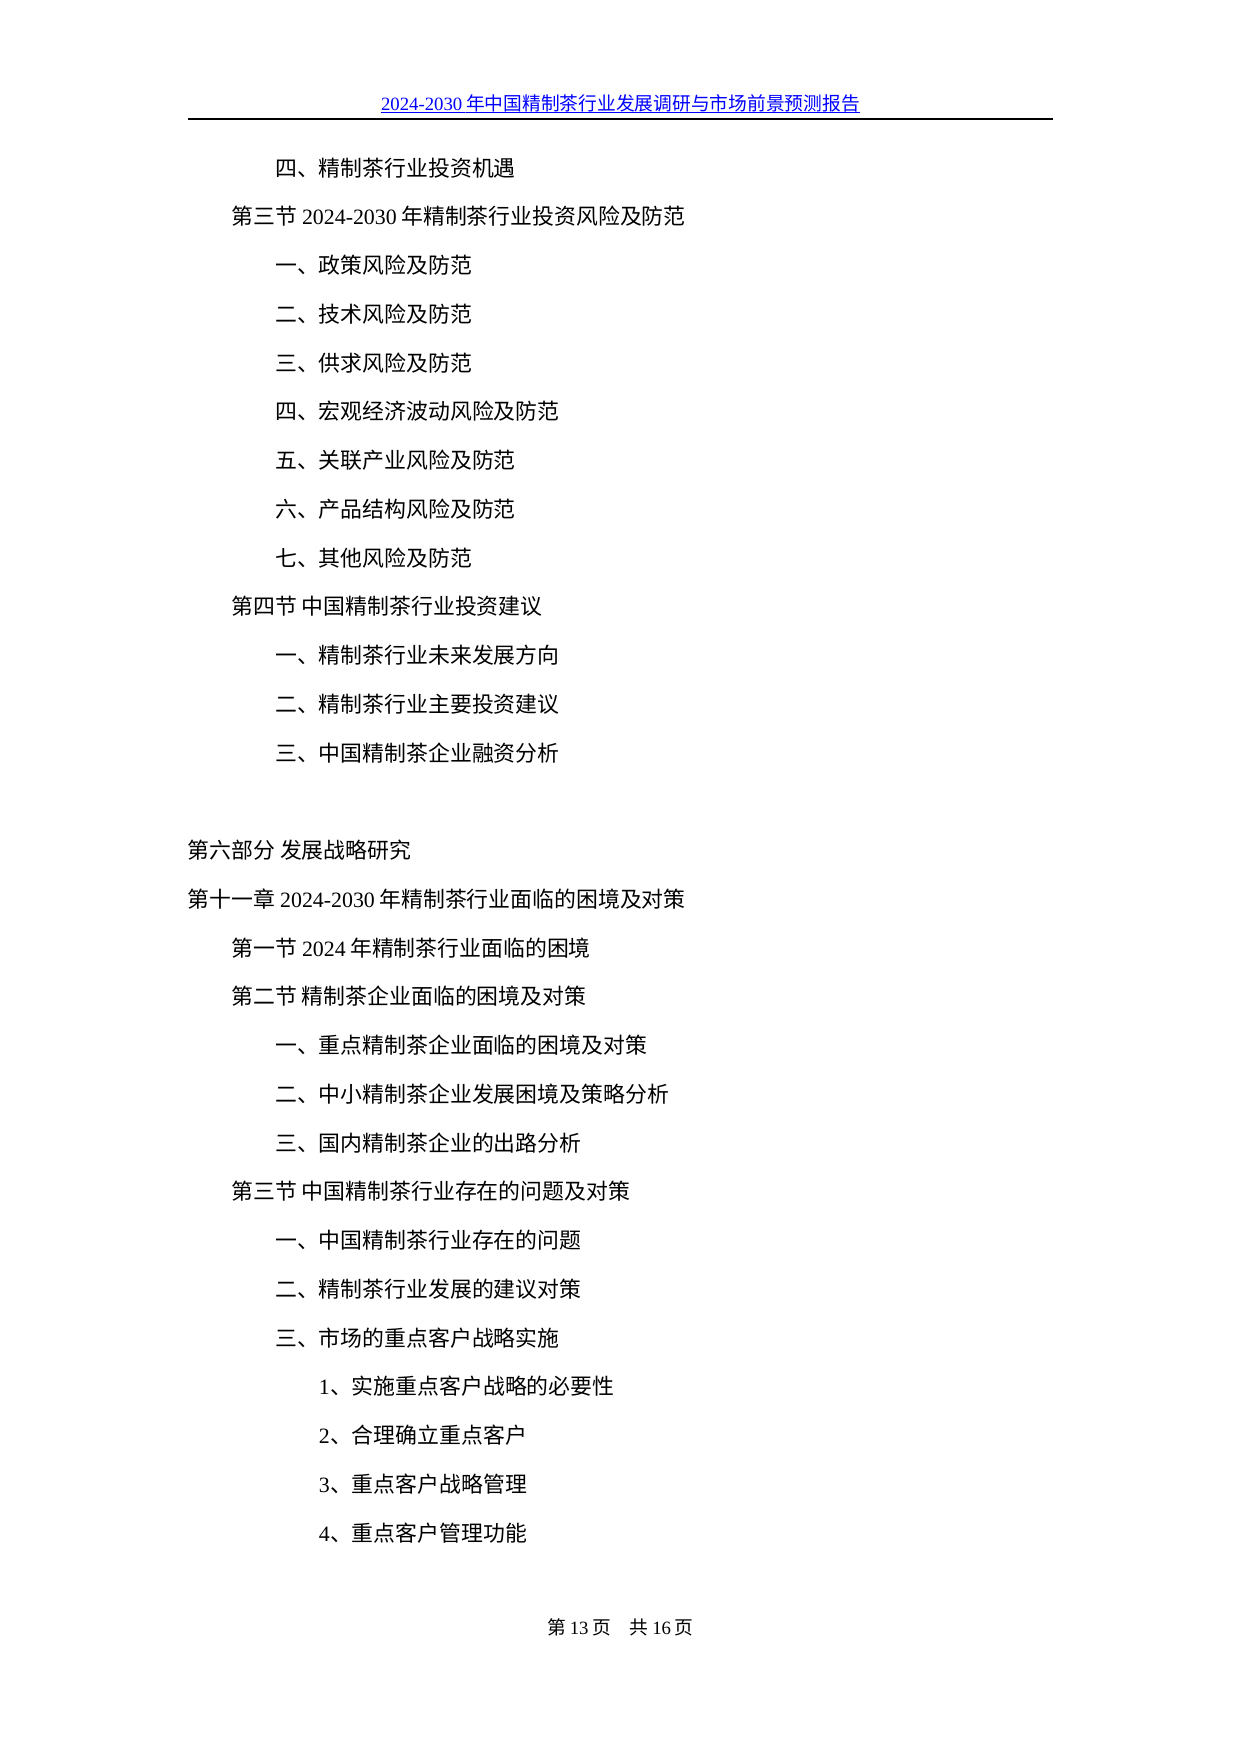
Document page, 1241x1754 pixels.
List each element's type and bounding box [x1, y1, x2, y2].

text [187, 150, 1053, 1548]
